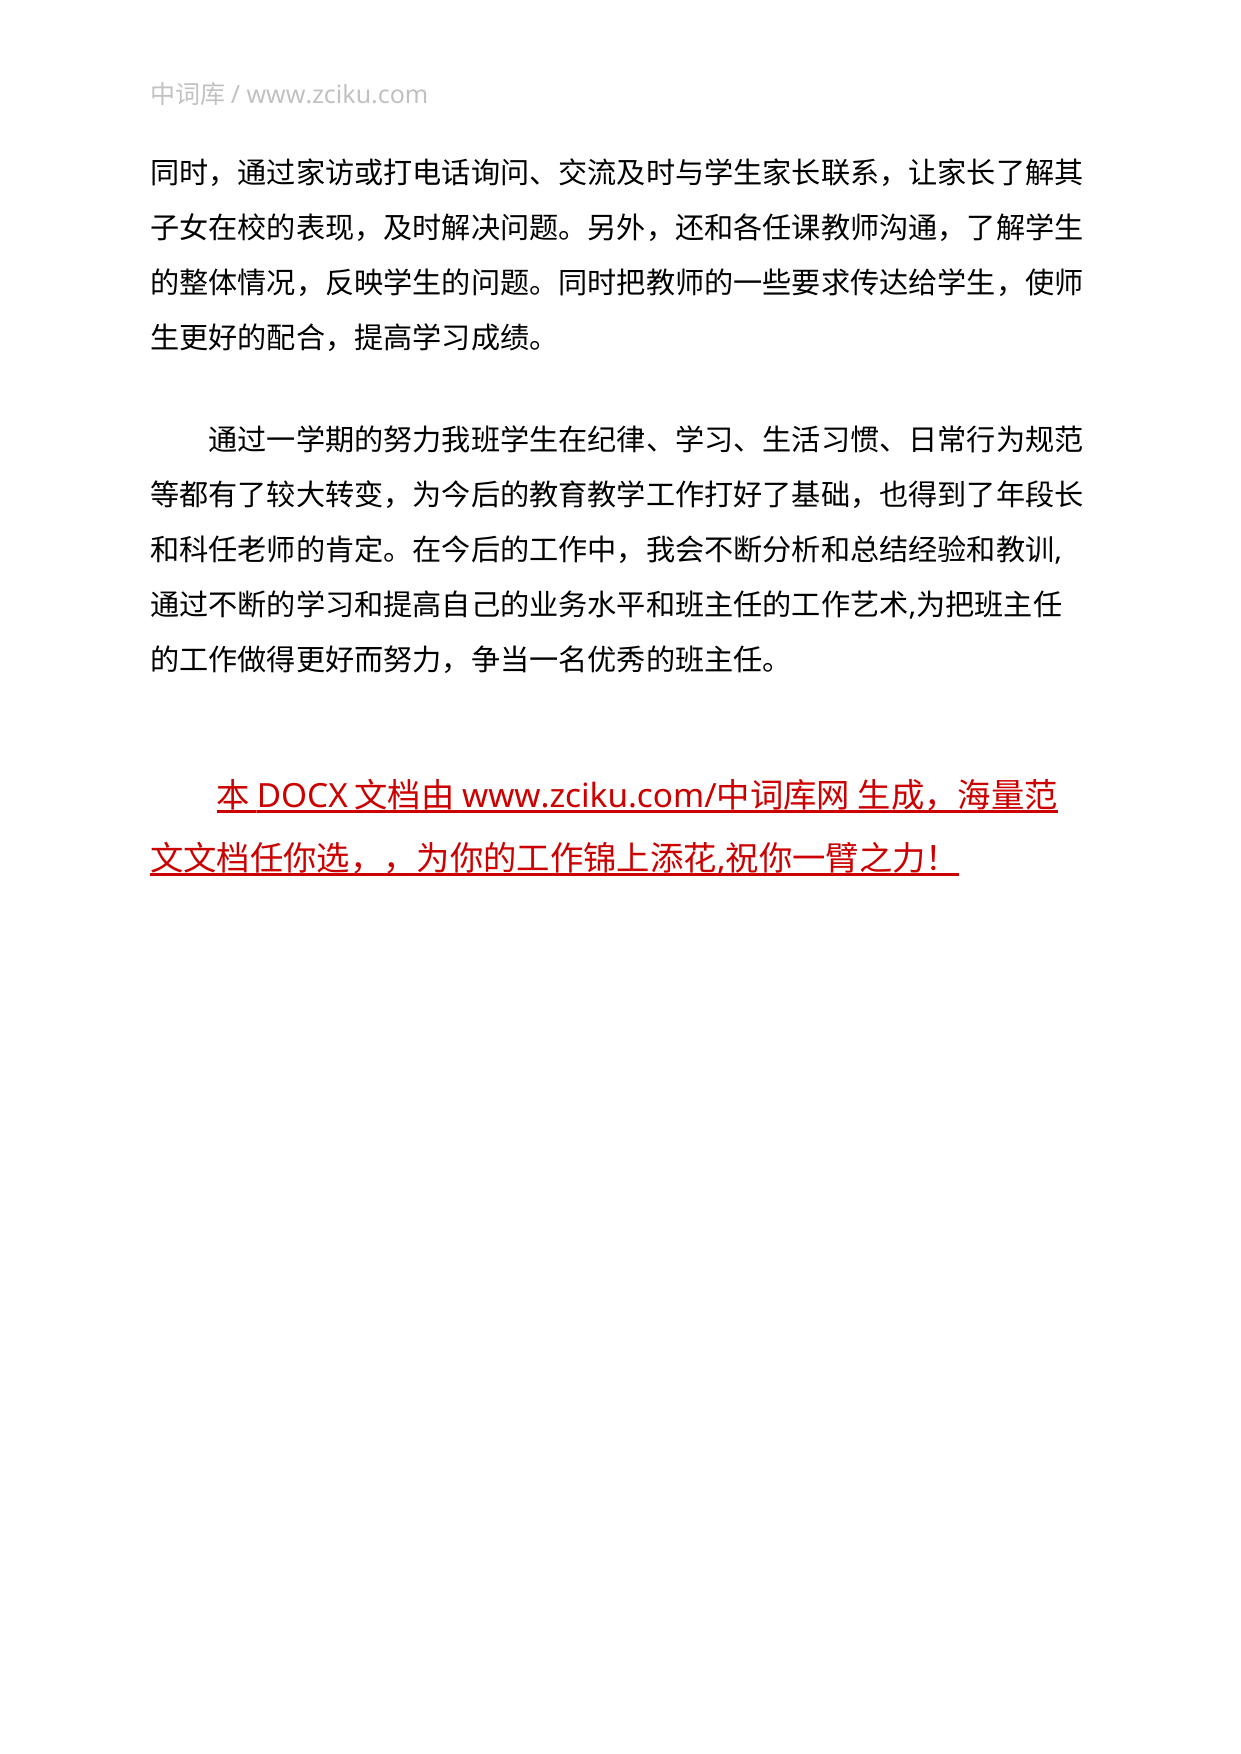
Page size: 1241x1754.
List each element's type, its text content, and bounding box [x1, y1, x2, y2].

text 本DOCX文档由 www.zciku.com/中词库网 生成，海量范文文档任你选，，为你的工作锦上添花,祝你一臂之力！ [150, 769, 1090, 881]
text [150, 150, 1090, 357]
text 通过一学期的努力我班学生在纪律、学习、生活习惯、日常行为规范等都有了较大转变，为今后的教育教学工作打好了基础，也得到了年段长和科任老师的肯定。在今后的工作中，我会不断分析和总结经验和教训,通过不断的学习和提高自己的业务水平和班主任的工作艺术,为把班主任的工作做得更好而努力，争当一名优秀的班主任。 [150, 416, 1090, 678]
